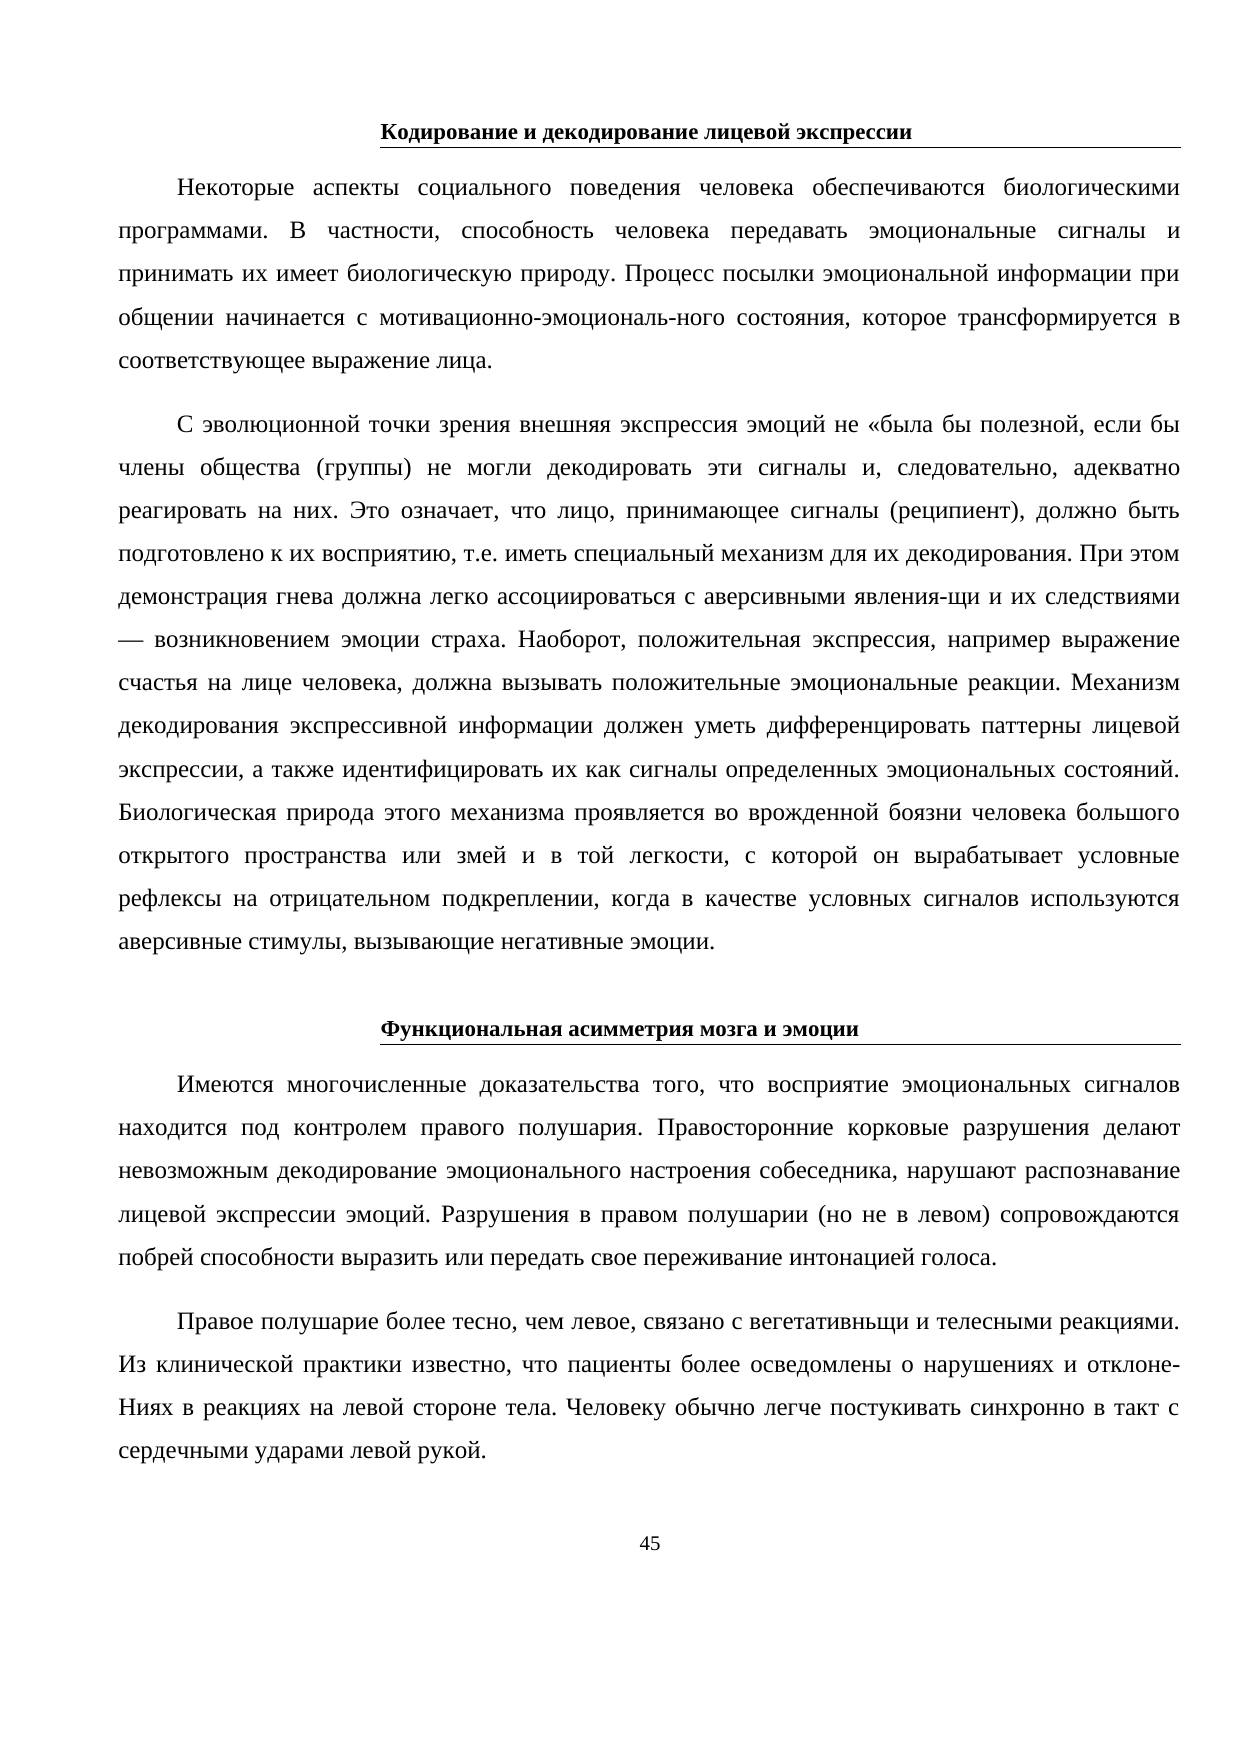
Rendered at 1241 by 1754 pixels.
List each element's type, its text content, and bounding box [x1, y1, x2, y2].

text Некоторые аспекты социального поведения человека обеспечиваются биологическими программами. В частности, способность человека передавать эмоциональные сигналы и принимать их имеет биологическую природу. Процесс посылки эмоциональной информации при общении начинается с мотивационно-эмоциональ-ного состояния, которое трансформируется в соответствующее выражение лица. [118, 172, 1181, 373]
text С эволюционной точки зрения внешняя экспрессия эмоций не «была бы полезной, если бы члены общества (группы) не могли декодировать эти сигналы и, следовательно, адекватно реагировать на них. Это означает, что лицо, принимающее сигналы (реципиент), должно быть подготовлено к их восприятию, т.е. иметь специальный механизм для их декодирования. При этом демонстрация гнева должна легко ассоциироваться с аверсивными явления-щи и их следствиями — возникновением эмоции страха. Наоборот, положительная экспрессия, например выражение счастья на лице человека, должна вызывать положительные эмоциональные реакции. Механизм декодирования экспрессивной информации должен уметь дифференцировать паттерны лицевой экспрессии, а также идентифицировать их как сигналы определенных эмоциональных состояний. Биологическая природа этого механизма проявляется во врожденной боязни человека большого открытого пространства или змей и в той легкости, с которой он вырабатывает условные рефлексы на отрицательном подкреплении, когда в качестве условных сигналов используются аверсивные стимулы, вызывающие негативные эмоции. [118, 409, 1181, 955]
text Имеются многочисленные доказательства того, что восприятие эмоциональных сигналов находится под контролем правого полушария. Правосторонние корковые разрушения делают невозможным декодирование эмоционального настроения собеседника, нарушают распознавание лицевой экспрессии эмоций. Разрушения в правом полушарии (но не в левом) сопровождаются побрей способности выразить или передать свое переживание интонацией голоса. [118, 1069, 1181, 1271]
text Правое полушарие более тесно, чем левое, связано с вегетативньщи и телесными реакциями. Из клинической практики известно, что пациенты более осведомлены о нарушениях и отклоне-Ниях в реакциях на левой стороне тела. Человеку обычно легче постукивать синхронно в такт с сердечными ударами левой рукой. [118, 1306, 1181, 1464]
subtitle Кодирование и декодирование лицевой экспрессии [380, 118, 1181, 147]
subtitle Функциональная асимметрия мозга и эмоции [380, 1015, 1181, 1044]
